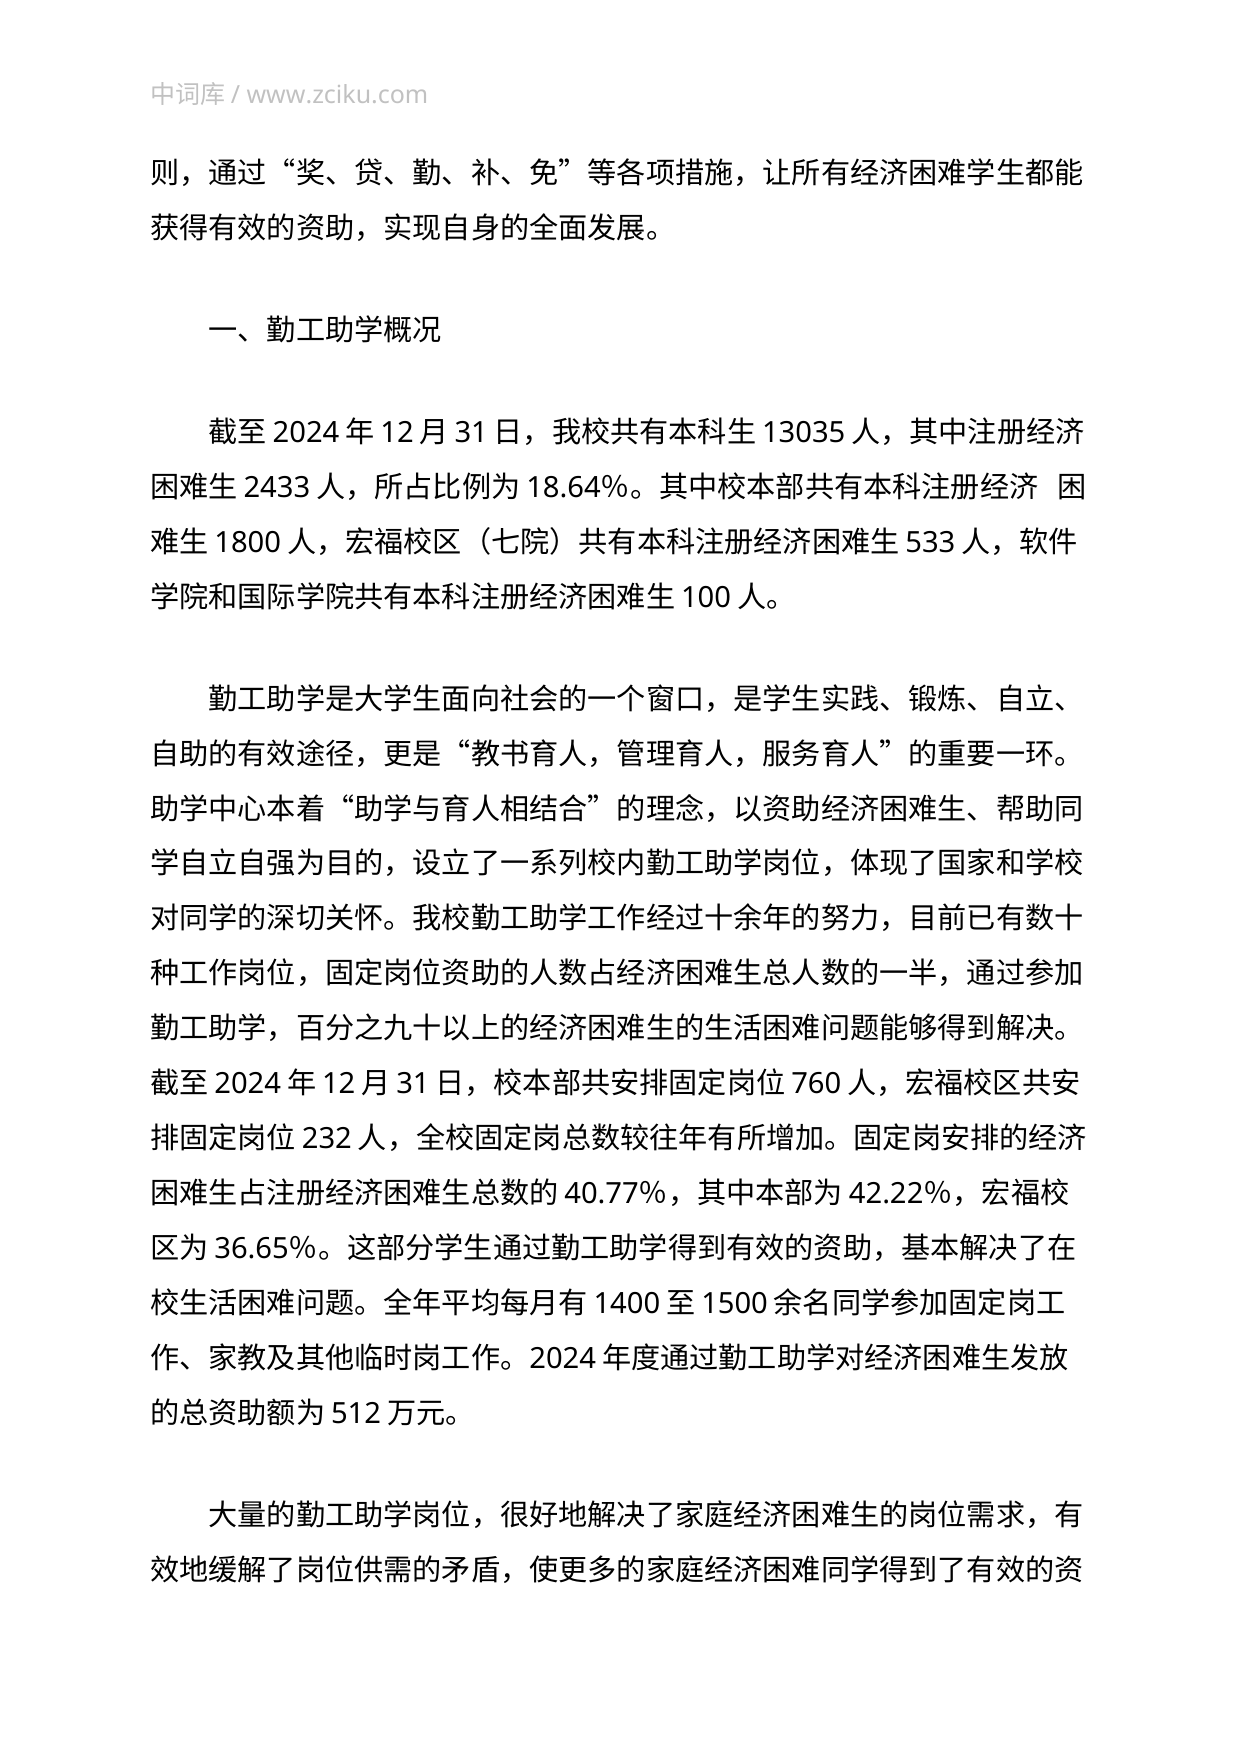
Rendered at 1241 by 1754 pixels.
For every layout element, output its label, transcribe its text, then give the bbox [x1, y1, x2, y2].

text 一、勤工助学概况 [150, 307, 1090, 349]
text 截至2024年12月31日，我校共有本科生13035人，其中注册经济困难生2433人，所占比例为18.64％。其中校本部共有本科注册经济 困难生1800人，宏福校区（七院）共有本科注册经济困难生533人，软件学院和国际学院共有本科注册经济困难生100人。 [150, 408, 1090, 616]
text 勤工助学是大学生面向社会的一个窗口，是学生实践、锻炼、自立、自助的有效途径，更是“教书育人，管理育人，服务育人”的重要一环。助学中心本着“助学与育人相结合”的理念，以资助经济困难生、帮助同学自立自强为目的，设立了一系列校内勤工助学岗位，体现了国家和学校对同学的深切关怀。我校勤工助学工作经过十余年的努力，目前已有数十种工作岗位，固定岗位资助的人数占经济困难生总人数的一半，通过参加勤工助学，百分之九十以上的经济困难生的生活困难问题能够得到解决。截至2024年12月31日，校本部共安排固定岗位760人，宏福校区共安排固定岗位232人，全校固定岗总数较往年有所增加。固定岗安排的经济困难生占注册经济困难生总数的40.77％，其中本部为42.22％，宏福校区为36.65％。这部分学生通过勤工助学得到有效的资助，基本解决了在校生活困难问题。全年平均每月有1400至1500余名同学参加固定岗工作、家教及其他临时岗工作。2024年度通过勤工助学对经济困难生发放的总资助额为512万元。 [150, 675, 1090, 1432]
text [150, 150, 1090, 247]
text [150, 1492, 1090, 1589]
